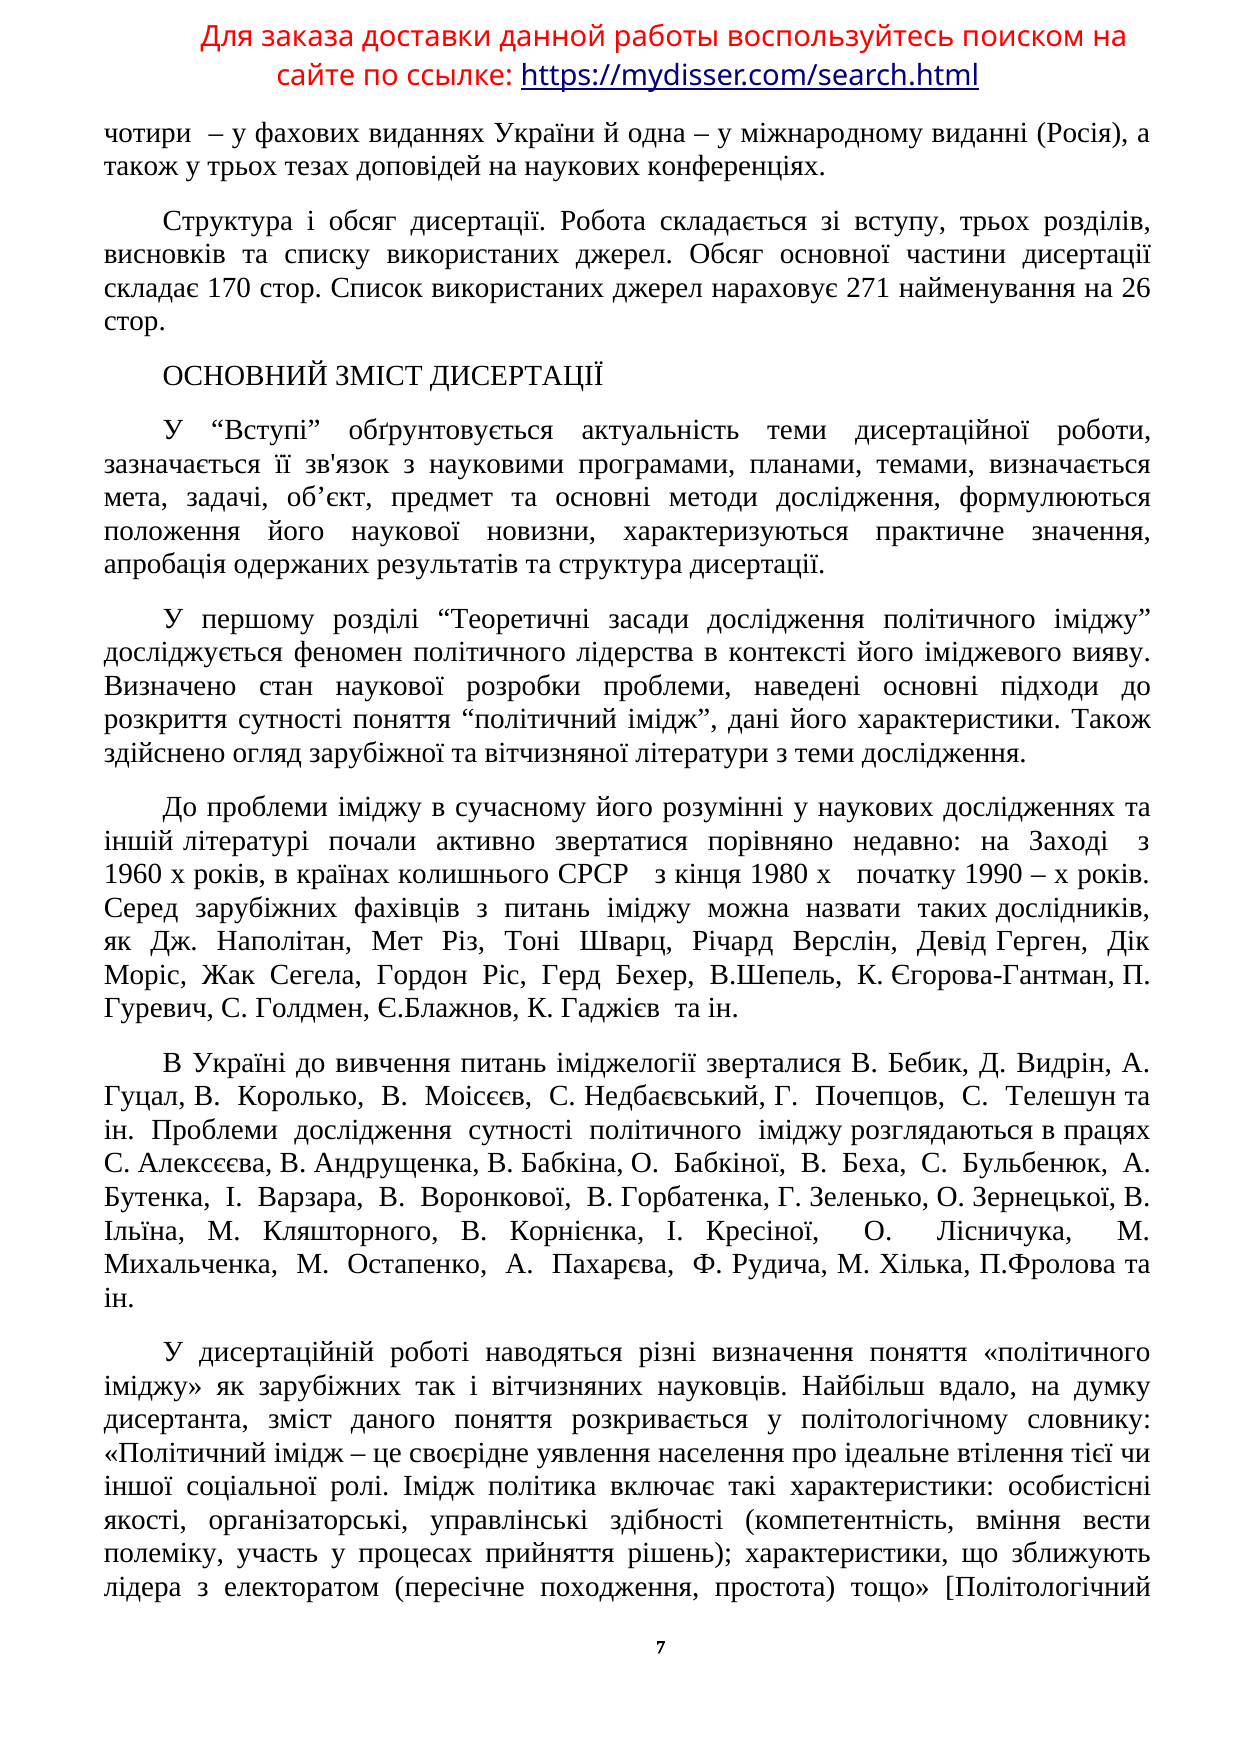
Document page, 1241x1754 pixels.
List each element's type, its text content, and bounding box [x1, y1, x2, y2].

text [103, 115, 1152, 182]
text ОСНОВНИЙ ЗМІСТ ДИСЕРТАЦІЇ [103, 358, 1152, 391]
text У першому розділі “Теоретичні засади дослідження політичного іміджу” досліджується феномен політичного лідерства в контексті його іміджевого вияву. Визначено стан наукової розробки проблеми, наведені основні підходи до розкриття сутності поняття “політичний імідж”, дані його характеристики. Також здійснено огляд зарубіжної та вітчизняної літератури з теми дослідження. [103, 601, 1152, 768]
text Структура і обсяг дисертації. Робота складається зі вступу, трьох розділів, висновків та списку використаних джерел. Обсяг основної частини дисертації складає 170 стор. Список використаних джерел нараховує 271 найменування на 26 стор. [103, 203, 1152, 337]
text У “Вступі” обґрунтовується актуальність теми дисертаційної роботи, зазначається її зв'язок з науковими програмами, планами, темами, визначається мета, задачі, об’єкт, предмет та основні методи дослідження, формулюються положення його наукової новизни, характеризуються практичне значення, апробація одержаних результатів та структура дисертації. [103, 412, 1152, 580]
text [103, 1334, 1152, 1602]
text До проблеми іміджу в сучасному його розумінні у наукових дослідженнях та іншій літературі почали активно звертатися порівняно недавно: на Заході з 1960 х років, в країнах колишнього СРСР з кінця 1980 х початку 1990 – х років. Серед зарубіжних фахівців з питань іміджу можна назвати таких дослідників, як Дж. Наполітан, Мет Різ, Тоні Шварц, Річард Верслін, Девід Герген, Дік Моріс, Жак Сегела, Гордон Ріс, Герд Бехер, В.Шепель, К. Єгорова-Гантман, П. Гуревич, С. Голдмен, Є.Блажнов, К. Гаджієв та ін. [103, 789, 1152, 1024]
text В Україні до вивчення питань іміджелогії зверталися В. Бебик, Д. Видрін, А. Гуцал, В. Королько, В. Моісєєв, С. Недбаєвський, Г. Почепцов, С. Телешун та ін. Проблеми дослідження сутності політичного іміджу розглядаються в працях С. Алексєєва, В. Андрущенка, В. Бабкіна, О. Бабкіної, В. Беха, С. Бульбенюк, А. Бутенка, І. Варзара, В. Воронкової, В. Горбатенка, Г. Зеленько, О. Зернецької, В. Ільїна, М. Кляшторного, В. Корнієнка, І. Кресіної, О. Лісничука, М. Михальченка, М. Остапенко, А. Пахарєва, Ф. Рудича, М. Хілька, П.Фролова та ін. [103, 1045, 1152, 1313]
